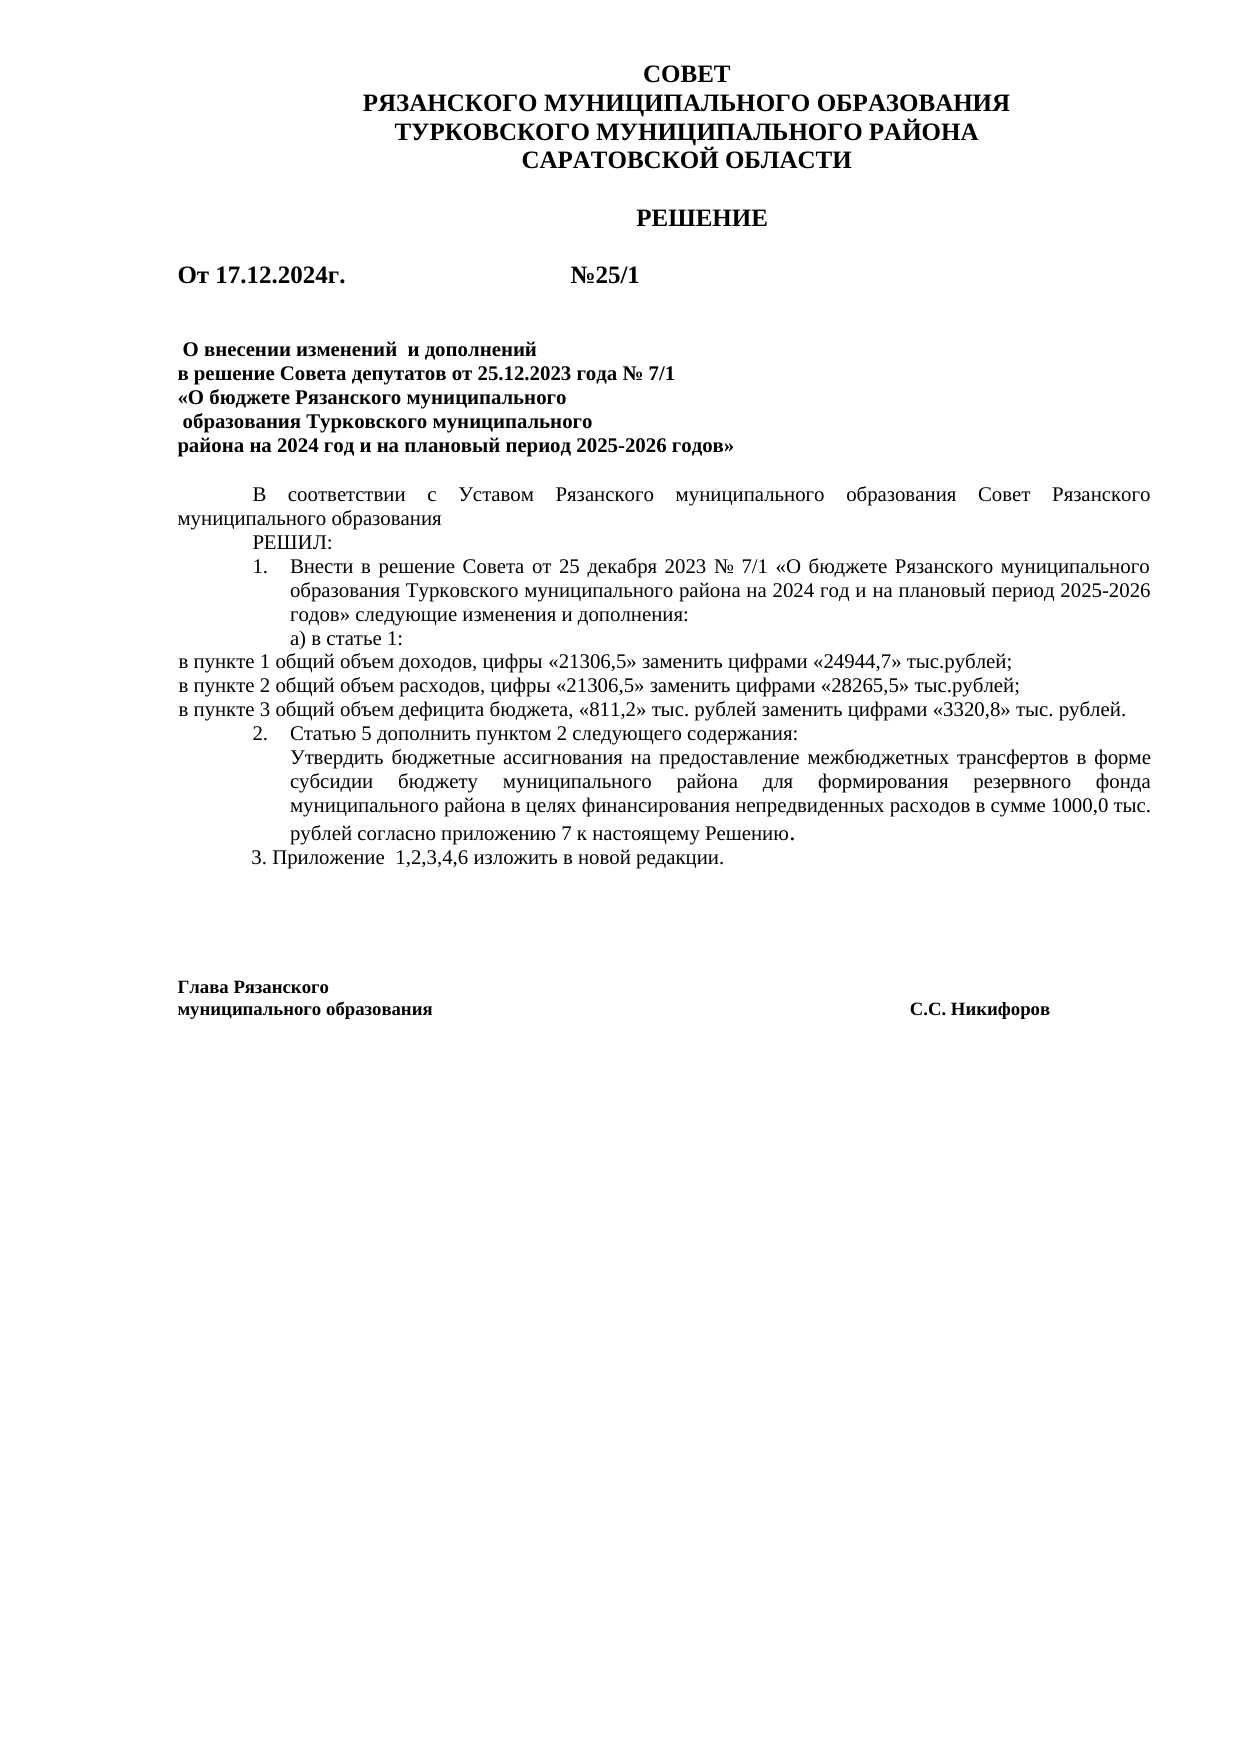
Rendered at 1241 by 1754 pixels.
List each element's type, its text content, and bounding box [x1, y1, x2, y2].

text ТУРКОВСКОГО МУНИЦИПАЛЬНОГО РАЙОНА [177, 117, 1152, 145]
list а) в статье 1: [290, 626, 1152, 650]
text РЯЗАНСКОГО МУНИЦИПАЛЬНОГО ОБРАЗОВАНИЯ [177, 88, 1152, 117]
list в пункте 3 общий объем дефицита бюджета, «811,2» тыс. рублей заменить цифрами «3320,8» тыс. рублей. [177, 697, 1152, 721]
text муниципального образования С.С. Никифоров [177, 997, 1152, 1019]
text РЕШЕНИЕ [177, 203, 1152, 232]
text От 17.12.2024г. №25/1 [177, 260, 1152, 289]
text СОВЕТ [177, 59, 1152, 88]
text Глава Рязанского [177, 976, 1152, 997]
list в пункте 1 общий объем доходов, цифры «21306,5» заменить цифрами «24944,7» тыс.рублей; [177, 650, 1152, 674]
text района на 2024 год и на плановый период 2025-2026 годов» [177, 433, 1152, 457]
text О внесении изменений и дополнений [177, 337, 1152, 361]
text образования Турковского муниципального [177, 409, 1152, 433]
list 3. Приложение 1,2,3,4,6 изложить в новой редакции. [177, 845, 1152, 869]
text В соответствии с Уставом Рязанского муниципального образования Совет Рязанского муниципального образования [177, 482, 1152, 530]
text в решение Совета депутатов от 25.12.2023 года № 7/1 [177, 361, 1152, 385]
list Статью 5 дополнить пунктом 2 следующего содержания: [252, 721, 1152, 745]
text САРАТОВСКОЙ ОБЛАСТИ [177, 145, 1152, 174]
text «О бюджете Рязанского муниципального [177, 385, 1152, 409]
list в пункте 2 общий объем расходов, цифры «21306,5» заменить цифрами «28265,5» тыс.рублей; [177, 674, 1152, 697]
list Утвердить бюджетные ассигнования на предоставление межбюджетных трансфертов в форме субсидии бюджету муниципального района для формирования резервного фонда муниципального района в целях финансирования непредвиденных расходов в сумме 1000,0 тыс. рублей согласно приложению 7 к настоящему Решению. [290, 745, 1152, 845]
text РЕШИЛ: [177, 530, 1152, 554]
list Внести в решение Совета от 25 декабря 2023 № 7/1 «О бюджете Рязанского муниципального образования Турковского муниципального района на 2024 год и на плановый период 2025-2026 годов» следующие изменения и дополнения: [252, 554, 1152, 626]
